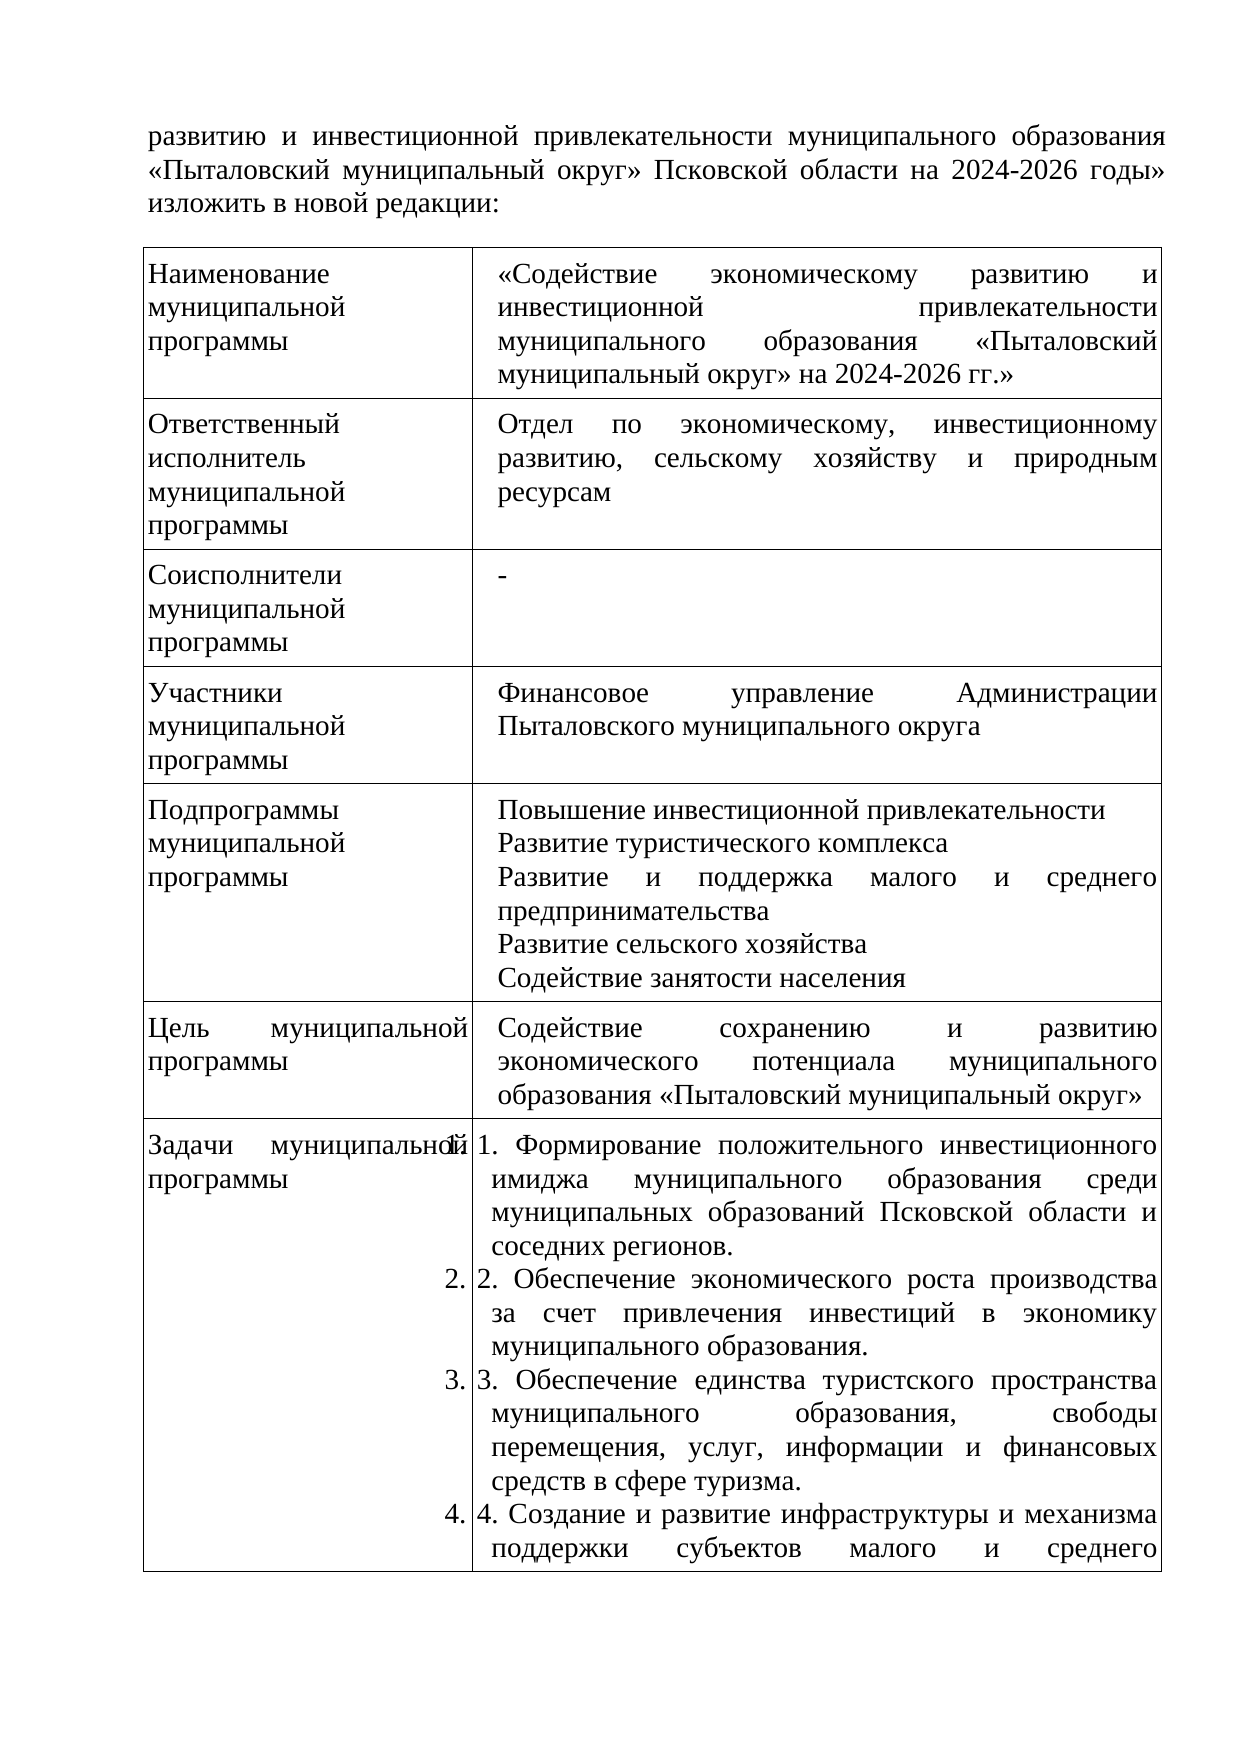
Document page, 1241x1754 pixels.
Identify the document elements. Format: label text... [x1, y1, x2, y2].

table_cell Повышение инвестиционной привлекательности Развитие туристического комплекса Развитие и поддержка малого и среднего предпринимательства Развитие сельского хозяйства Содействие занятости населения [473, 784, 1161, 1001]
table_cell Участники муниципальной программы [144, 667, 472, 783]
table_cell Ответственный исполнитель муниципальной программы [144, 399, 472, 548]
table_cell Цель муниципальной программы [144, 1002, 472, 1118]
table_header Наименование муниципальной программы [144, 248, 472, 398]
table_cell Отдел по экономическому, инвестиционному развитию, сельскому хозяйству и природным ресурсам [473, 399, 1161, 548]
table_header «Содействие экономическому развитию и инвестиционной привлекательности муниципального образования «Пыталовский муниципальный округ» на 2024-2026 гг.» [473, 248, 1161, 398]
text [148, 118, 1167, 219]
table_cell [473, 1119, 1161, 1571]
table_cell - [473, 550, 1161, 666]
table_cell Содействие сохранению и развитию экономического потенциала муниципального образования «Пыталовский муниципальный округ» [473, 1002, 1161, 1118]
table_cell Финансовое управление Администрации Пыталовского муниципального округа [473, 667, 1161, 783]
table_cell Соисполнители муниципальной программы [144, 550, 472, 666]
table_cell Подпрограммы муниципальной программы [144, 784, 472, 1001]
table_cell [144, 1119, 472, 1571]
